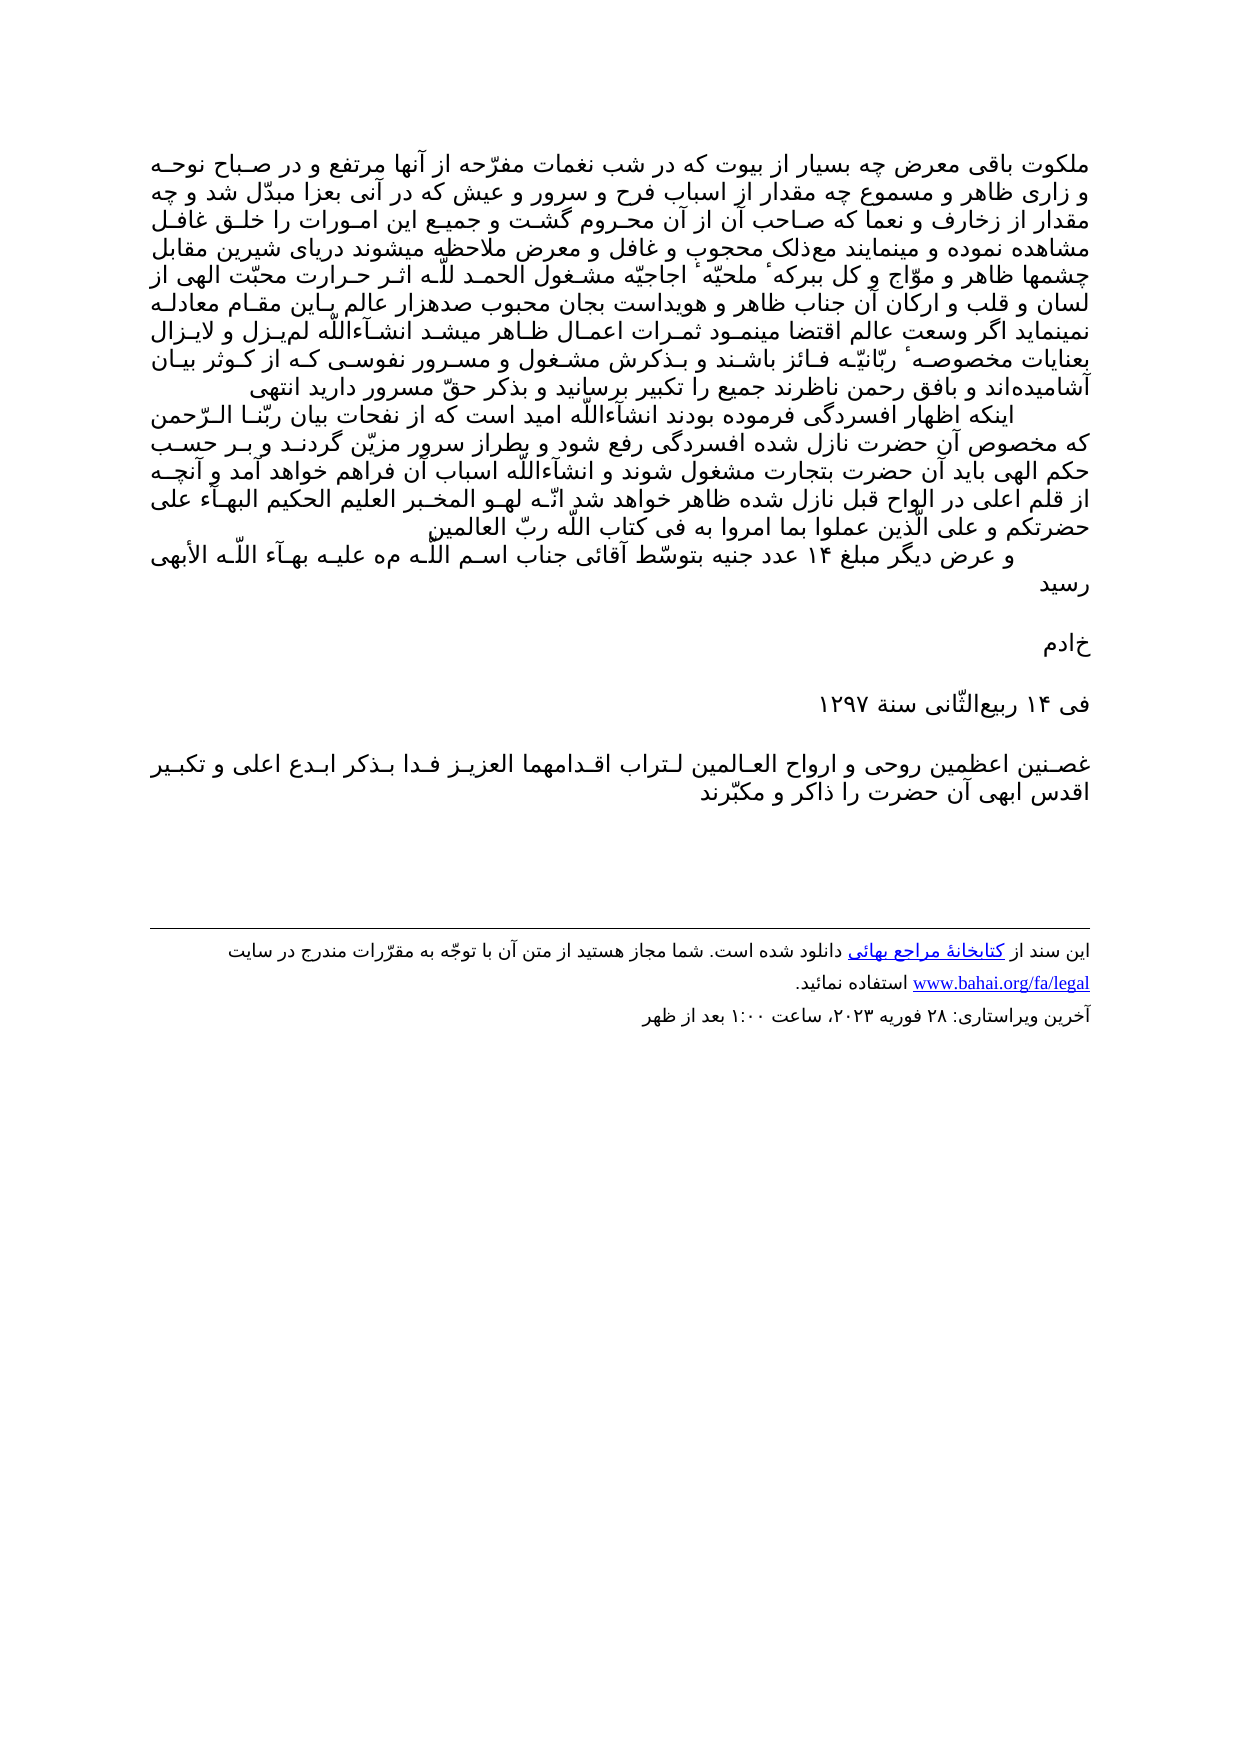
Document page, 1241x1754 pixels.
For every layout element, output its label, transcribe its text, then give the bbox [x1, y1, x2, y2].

text این سند از کتابخانهٔ مراجع بهائی دانلود شده است. شما مجاز هستید از متن آن با توجّه به مقرّرات مندرج در سایت www.bahai.org/fa/legal استفاده نمائید. [150, 940, 1090, 994]
text و عرض دیگر مبلغ ۱۴ عدد جنیه بتوسّط آقائی جناب اسم اللّه م‌ه علیه بهآء اللّه الأبهی رسید [150, 541, 1090, 597]
text خ‌ادم [150, 629, 1090, 657]
text فی ۱۴ ربیع‌الثّانی سنة ١٢٩٧ [150, 690, 1090, 718]
text غصنین اعظمین روحی و ارواح العالمین لتراب اقدامهما العزیز فدا بذکر ابدع اعلی و تکبیر اقدس ابهی آن حضرت را ذاکر و مکبّرند [150, 750, 1090, 806]
text اینکه اظهار افسردگی فرموده بودند انشآءاللّه امید است که از نفحات بیان ربّنا الرّحمن که مخصوص آن حضرت نازل شده افسردگی رفع شود و بطراز سرور مزیّن گردند و بر حسب حکم الهی باید آن حضرت بتجارت مشغول شوند و انشآءاللّه اسباب آن فراهم خواهد آمد و آنچه از قلم اعلی در الواح قبل نازل شده ظاهر خواهد شد انّه لهو المخبر العلیم الحکیم البهآء علی حضرتکم و علی الّذین عملوا بما امروا به فی کتاب اللّه ربّ العالمین [150, 401, 1090, 541]
text آخرین ویراستاری: ۲۸ فوریه ۲۰۲٣، ساعت ١:٠٠ بعد از ظهر [150, 1005, 1090, 1026]
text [150, 150, 1090, 401]
